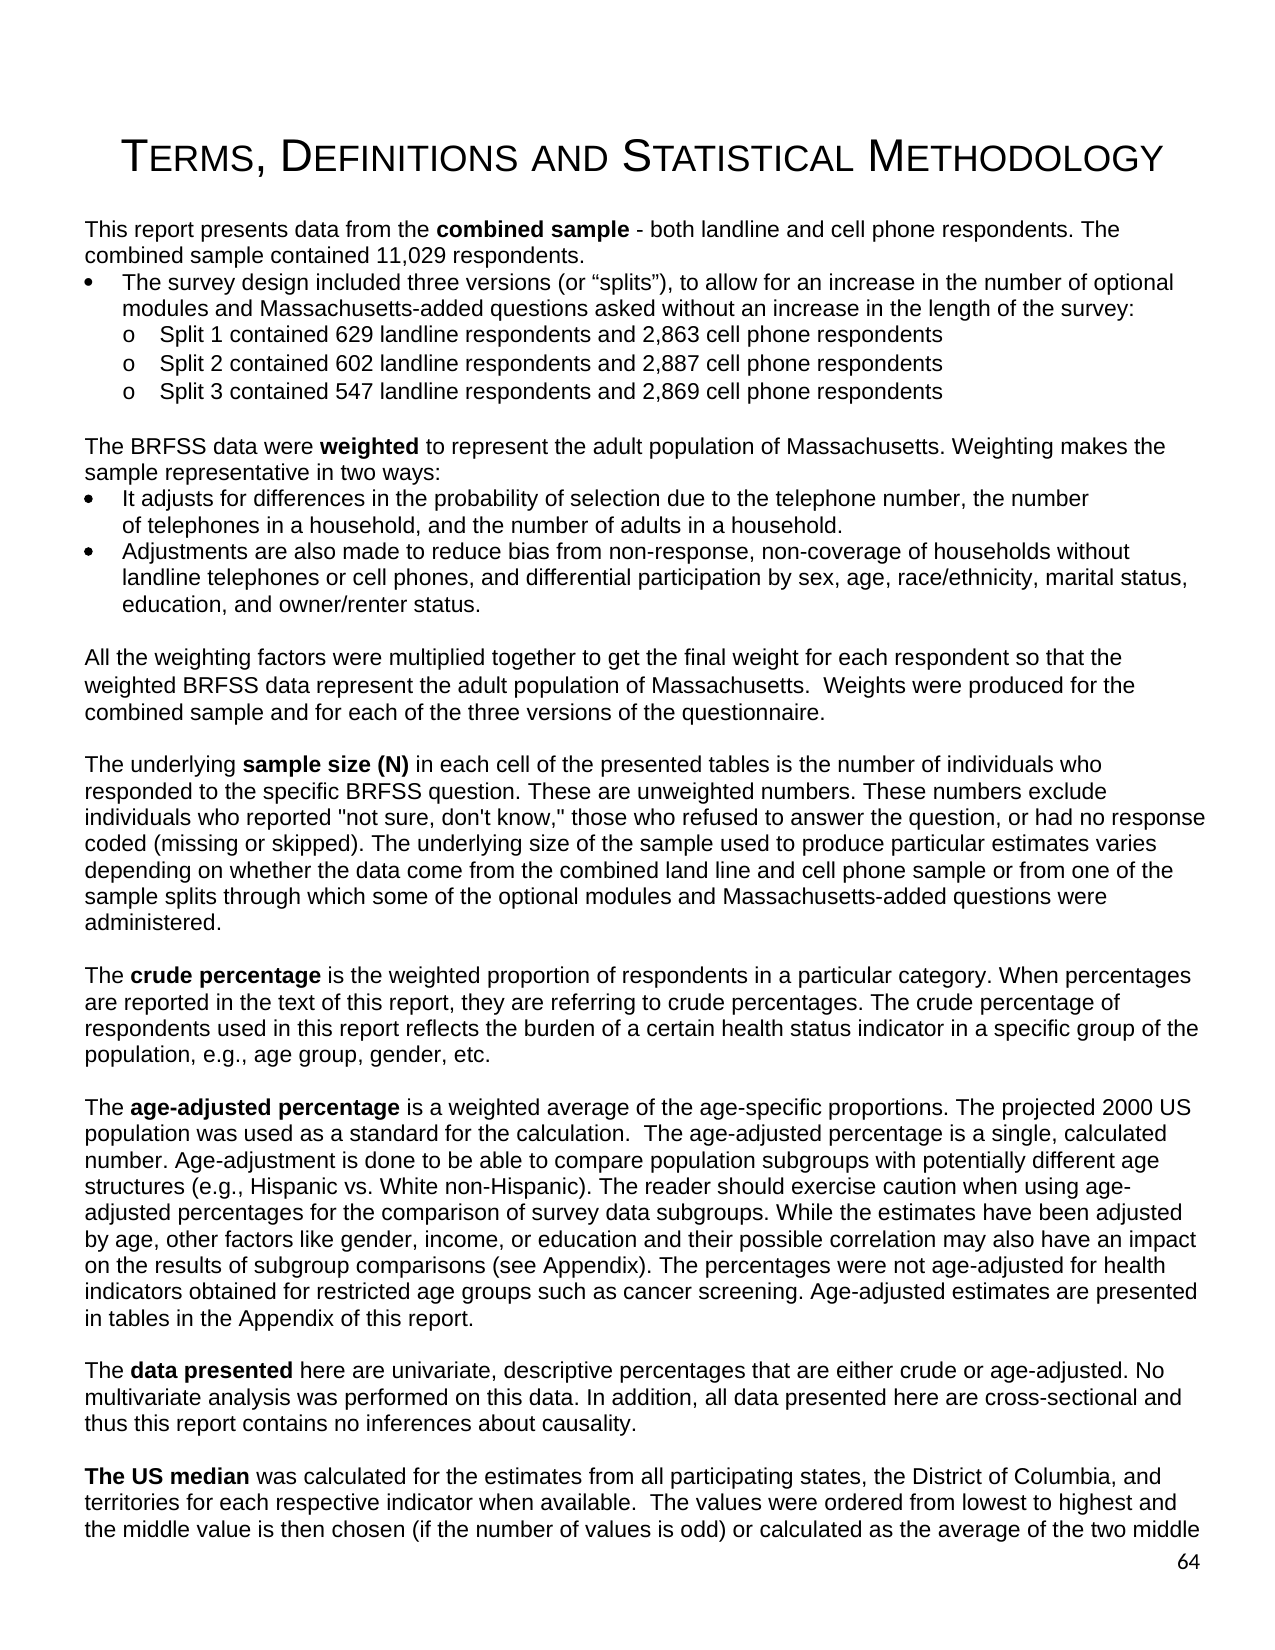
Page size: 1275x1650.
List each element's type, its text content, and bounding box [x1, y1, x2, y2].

list Split 2 contained 602 landline respondents and 2,887 cell phone respondents [122, 349, 1200, 378]
text Terms, Definitions and Statistical Methodology [84, 128, 1200, 181]
text The underlying sample size (N) in each cell of the presented tables is the number of individuals who responded to the specific BRFSS question. These are unweighted numbers. These numbers exclude individuals who reported "not sure, don't know," those who refused to answer the question, or had no response coded (missing or skipped). The underlying size of the sample used to produce particular estimates varies depending on whether the data come from the combined land line and cell phone sample or from one of the sample splits through which some of the optional modules and Massachusetts-added questions were administered. [84, 751, 1207, 936]
text The data presented here are univariate, descriptive percentages that are either crude or age-adjusted. No multivariate analysis was performed on this data. In addition, all data presented here are cross-sectional and thus this report contains no inferences about causality. [84, 1357, 1207, 1436]
list Split 3 contained 547 landline respondents and 2,869 cell phone respondents [122, 378, 1200, 406]
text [84, 1463, 1207, 1542]
list Split 1 contained 629 landline respondents and 2,863 cell phone respondents [122, 321, 1200, 349]
list It adjusts for differences in the probability of selection due to the telephone number, the number of telephones in a household, and the number of adults in a household. [84, 485, 1200, 538]
list The survey design included three versions (or “splits”), to allow for an increase in the number of optional modules and Massachusetts-added questions asked without an increase in the length of the survey: [84, 268, 1200, 321]
text The age-adjusted percentage is a weighted average of the age-specific proportions. The projected 2000 US population was used as a standard for the calculation. The age-adjusted percentage is a single, calculated number. Age-adjustment is done to be able to compare population subgroups with potentially different age structures (e.g., Hispanic vs. White non-Hispanic). The reader should exercise caution when using age-adjusted percentages for the comparison of survey data subgroups. While the estimates have been adjusted by age, other factors like gender, income, or education and their possible correlation may also have an impact on the results of subgroup comparisons (see Appendix). The percentages were not age-adjusted for health indicators obtained for restricted age groups such as cancer screening. Age-adjusted estimates are presented in tables in the Appendix of this report. [84, 1094, 1207, 1331]
list Adjustments are also made to reduce bias from non-response, non-coverage of households without landline telephones or cell phones, and differential participation by sex, age, race/ethnicity, marital status, education, and owner/renter status. [84, 538, 1200, 617]
text The BRFSS data were weighted to represent the adult population of Massachusetts. Weighting makes the sample representative in two ways: [84, 433, 1200, 485]
text This report presents data from the combined sample - both landline and cell phone respondents. The combined sample contained 11,029 respondents. [84, 216, 1200, 268]
text The crude percentage is the weighted proportion of respondents in a particular category. When percentages are reported in the text of this report, they are referring to crude percentages. The crude percentage of respondents used in this report reflects the burden of a certain health status indicator in a specific group of the population, e.g., age group, gender, etc. [84, 962, 1207, 1067]
text All the weighting factors were multiplied together to get the final weight for each respondent so that the weighted BRFSS data represent the adult population of Massachusetts. Weights were produced for the combined sample and for each of the three versions of the questionnaire. [84, 643, 1200, 725]
